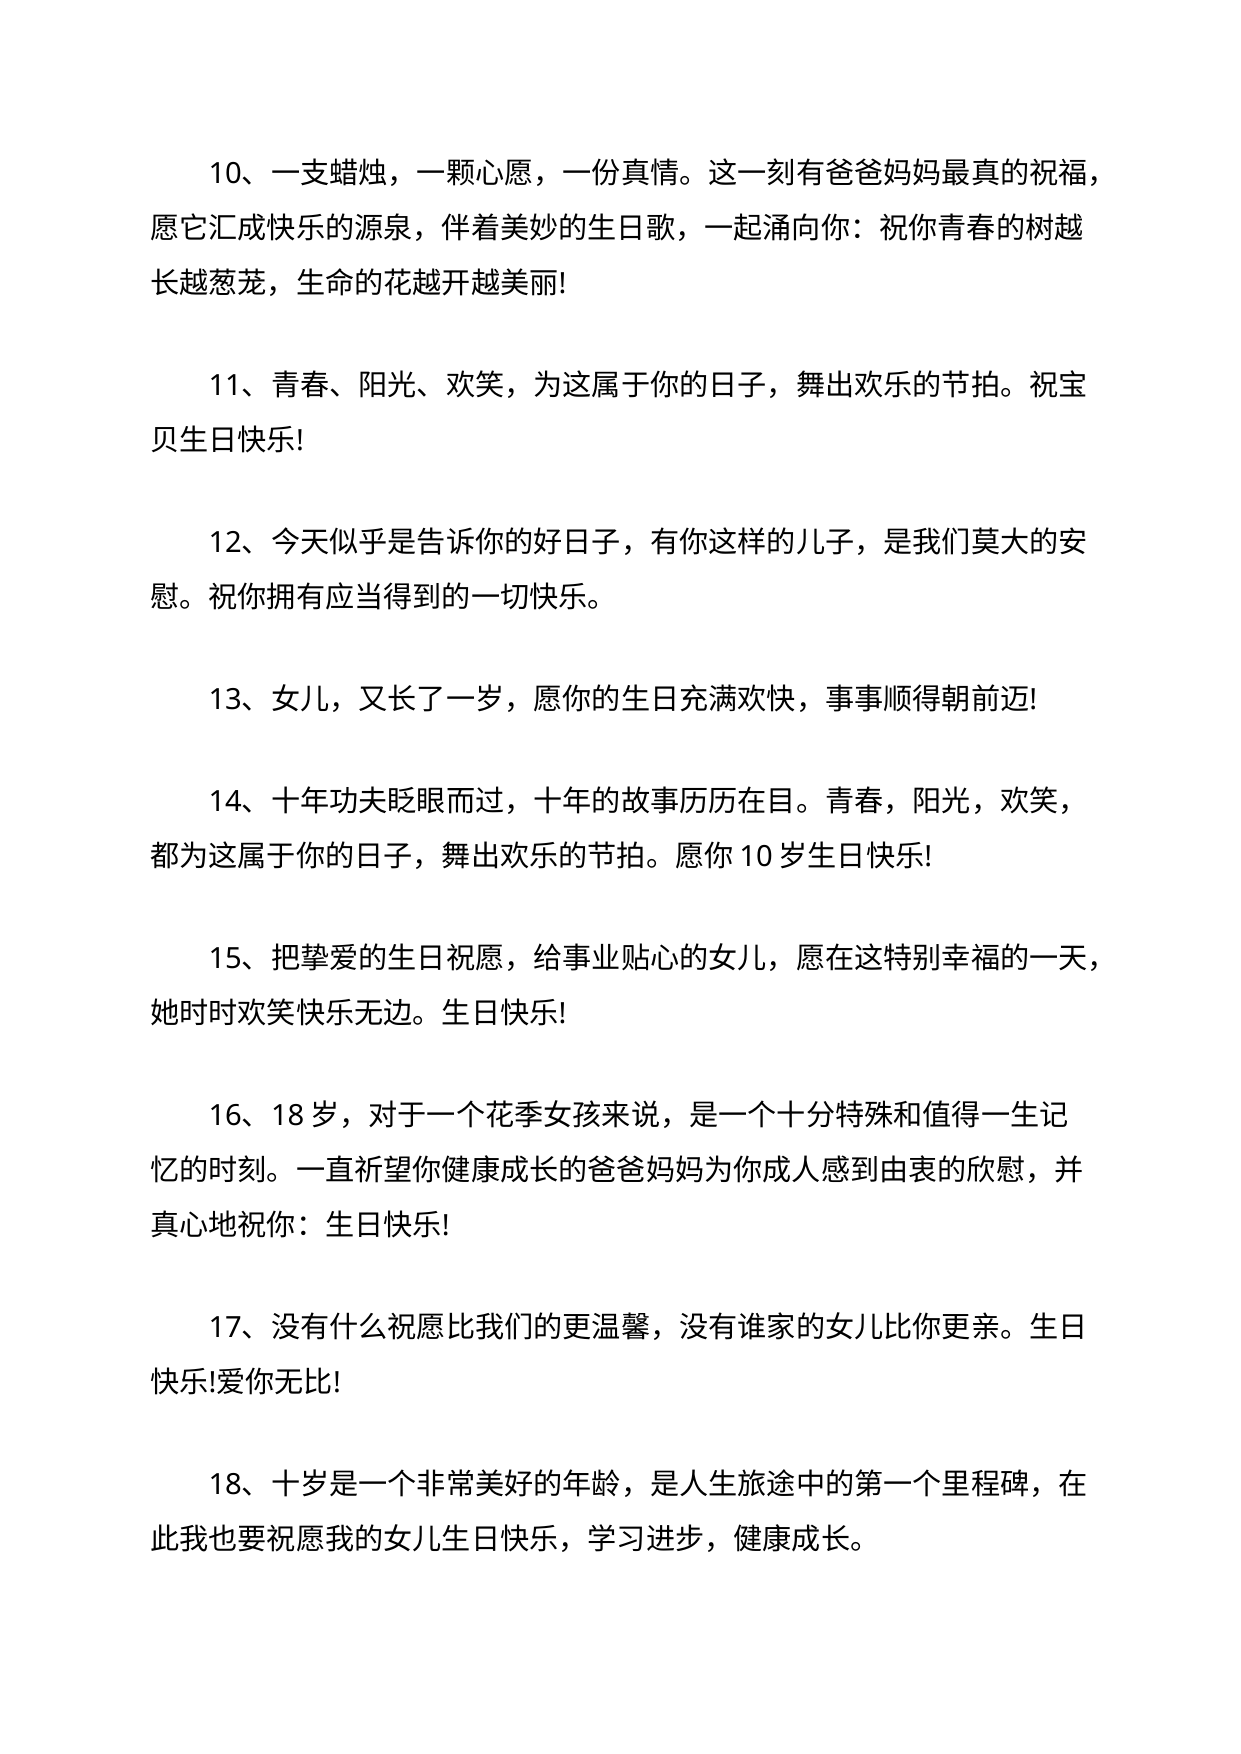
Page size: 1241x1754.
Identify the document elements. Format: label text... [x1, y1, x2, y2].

text 10、一支蜡烛，一颗心愿，一份真情。这一刻有爸爸妈妈最真的祝福，愿它汇成快乐的源泉，伴着美妙的生日歌，一起涌向你：祝你青春的树越长越葱茏，生命的花越开越美丽! [150, 150, 1090, 302]
text 15、把挚爱的生日祝愿，给事业贴心的女儿，愿在这特别幸福的一天，她时时欢笑快乐无边。生日快乐! [150, 934, 1090, 1032]
text 13、女儿，又长了一岁，愿你的生日充满欢快，事事顺得朝前迈! [150, 676, 1090, 718]
text 12、今天似乎是告诉你的好日子，有你这样的儿子，是我们莫大的安慰。祝你拥有应当得到的一切快乐。 [150, 519, 1090, 616]
text 16、18岁，对于一个花季女孩来说，是一个十分特殊和值得一生记忆的时刻。一直祈望你健康成长的爸爸妈妈为你成人感到由衷的欣慰，并真心地祝你：生日快乐! [150, 1092, 1090, 1244]
text 14、十年功夫眨眼而过，十年的故事历历在目。青春，阳光，欢笑，都为这属于你的日子，舞出欢乐的节拍。愿你10岁生日快乐! [150, 778, 1090, 875]
text 11、青春、阳光、欢笑，为这属于你的日子，舞出欢乐的节拍。祝宝贝生日快乐! [150, 362, 1090, 459]
text 17、没有什么祝愿比我们的更温馨，没有谁家的女儿比你更亲。生日快乐!爱你无比! [150, 1303, 1090, 1401]
text 18、十岁是一个非常美好的年龄，是人生旅途中的第一个里程碑，在此我也要祝愿我的女儿生日快乐，学习进步，健康成长。 [150, 1460, 1090, 1558]
